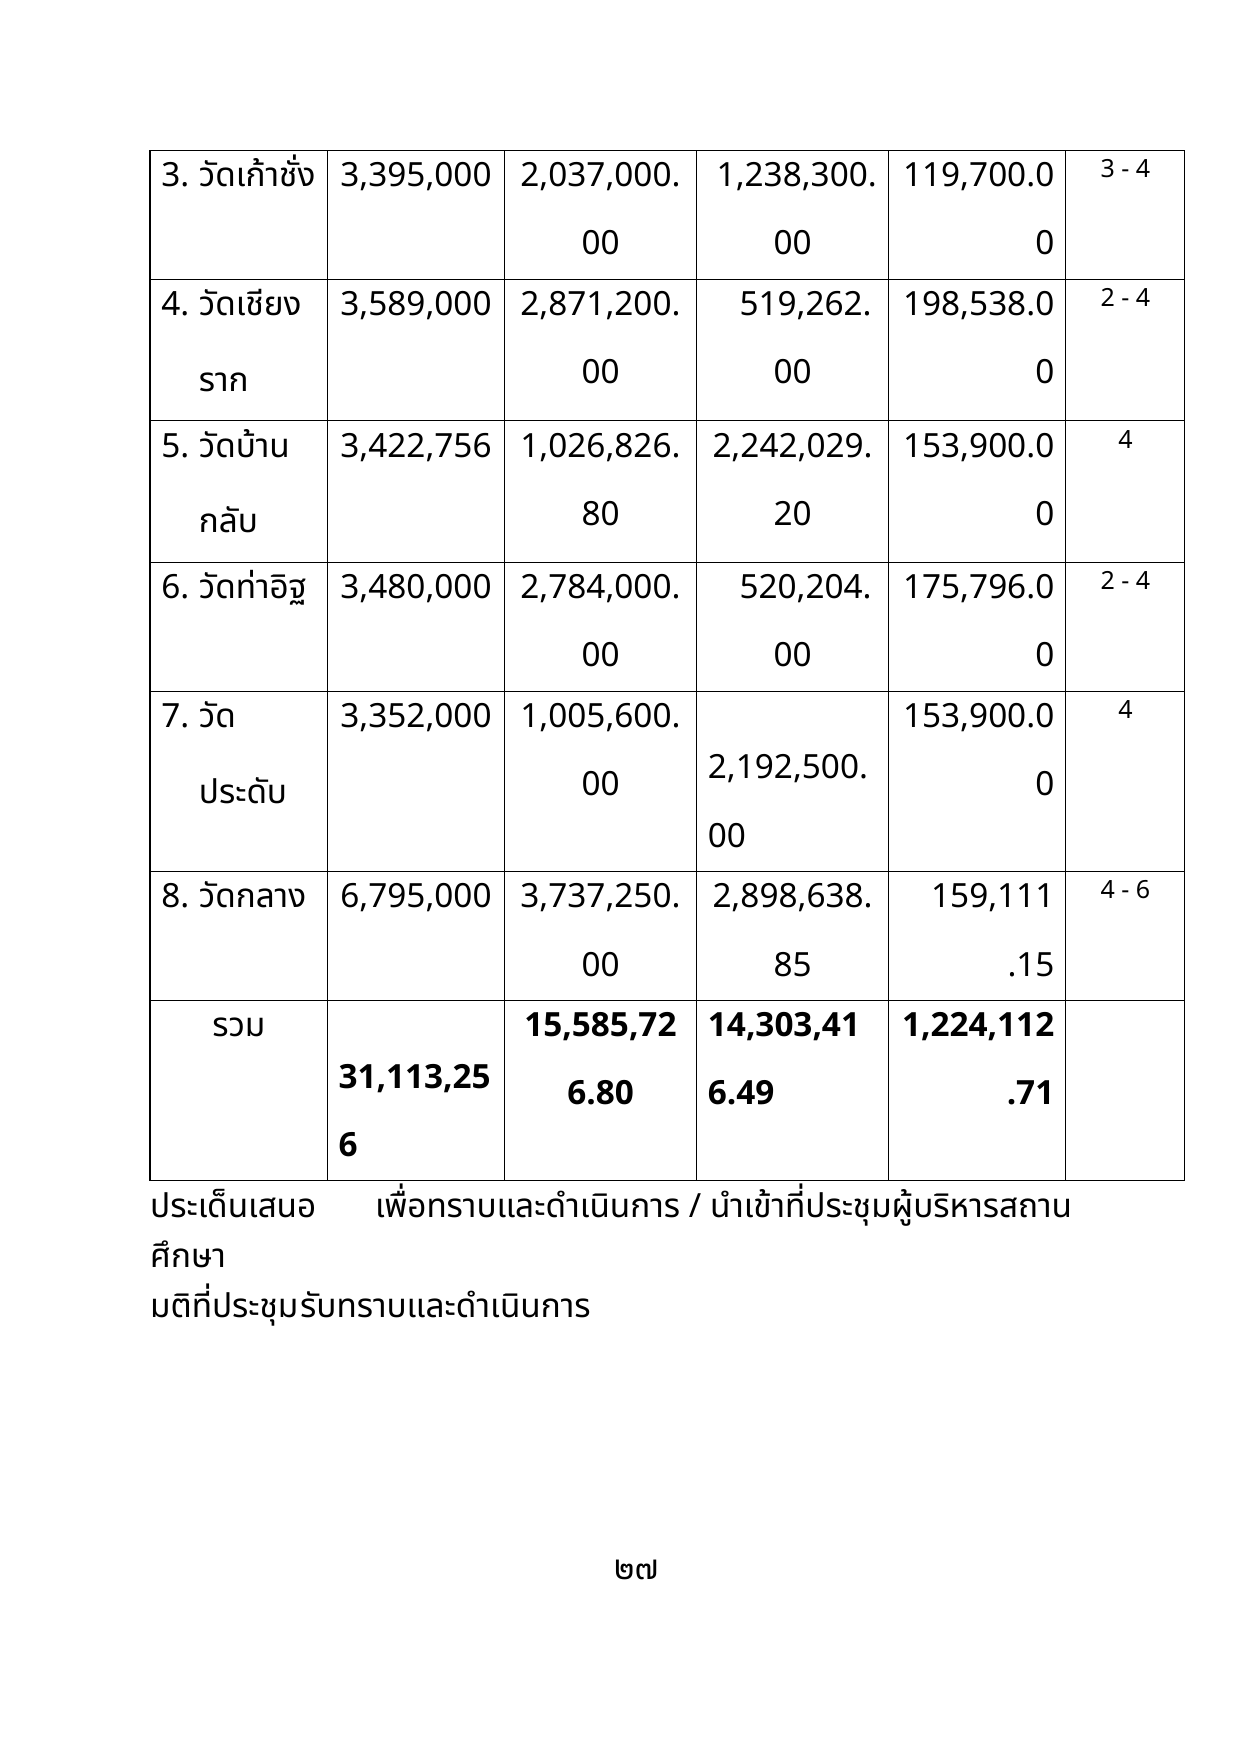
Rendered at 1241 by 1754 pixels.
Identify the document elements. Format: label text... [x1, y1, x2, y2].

table_cell 2,871,200.00 [505, 280, 696, 420]
table_cell 1,238,300.00 [697, 151, 888, 279]
table_cell 3,737,250.00 [505, 872, 696, 1000]
table_cell วัดเชียงราก [151, 280, 327, 420]
table_cell 1,224,112.71 [889, 1001, 1065, 1180]
table_cell 119,700.00 [889, 151, 1065, 279]
table_cell วัดเก้าชั่ง [151, 151, 327, 279]
title ประเด็นเสนอ เพื่อทราบและดำเนินการ / นำเข้าที่ประชุมผู้บริหารสถานศึกษา [150, 1181, 1122, 1282]
table_cell 3 - 4 [1066, 151, 1184, 279]
table_cell 3,395,000 [328, 151, 504, 279]
table_cell 4 [1066, 692, 1184, 871]
table_cell 3,352,000 [328, 692, 504, 871]
table_cell วัดท่าอิฐ [151, 563, 327, 691]
table_cell 153,900.00 [889, 692, 1065, 871]
table_cell วัดประดับ [151, 692, 327, 871]
table_cell 2,037,000.00 [505, 151, 696, 279]
table_cell 1,026,826.80 [505, 421, 696, 562]
table_cell 2 - 4 [1066, 280, 1184, 420]
table_cell 6,795,000 [328, 872, 504, 1000]
table_cell วัดบ้านกลับ [151, 421, 327, 562]
table_cell 1,005,600.00 [505, 692, 696, 871]
table_cell 2 - 4 [1066, 563, 1184, 691]
table_cell 4 [1066, 421, 1184, 562]
table_cell 2,192,500.00 [697, 692, 888, 871]
table_cell 3,589,000 [328, 280, 504, 420]
table_cell 198,538.00 [889, 280, 1065, 420]
text มติที่ประชุม รับทราบและดำเนินการ [150, 1282, 1141, 1333]
table_cell 2,784,000.00 [505, 563, 696, 691]
table_cell [1066, 1001, 1184, 1180]
table_cell 2,242,029.20 [697, 421, 888, 562]
table_cell 153,900.00 [889, 421, 1065, 562]
table_cell 3,480,000 [328, 563, 504, 691]
table_cell 520,204.00 [697, 563, 888, 691]
table_cell 519,262.00 [697, 280, 888, 420]
table_cell 175,796.00 [889, 563, 1065, 691]
table_cell 3,422,756 [328, 421, 504, 562]
table_cell วัดกลาง [151, 872, 327, 1000]
table_cell 15,585,726.80 [505, 1001, 696, 1180]
table_cell 31,113,256 [328, 1001, 504, 1180]
table_cell 4 - 6 [1066, 872, 1184, 1000]
table_cell รวม [151, 1001, 327, 1180]
table_cell 159,111.15 [889, 872, 1065, 1000]
table_cell 14,303,416.49 [697, 1001, 888, 1180]
table_cell 2,898,638.85 [697, 872, 888, 1000]
text ๒๗ [150, 1544, 1122, 1594]
